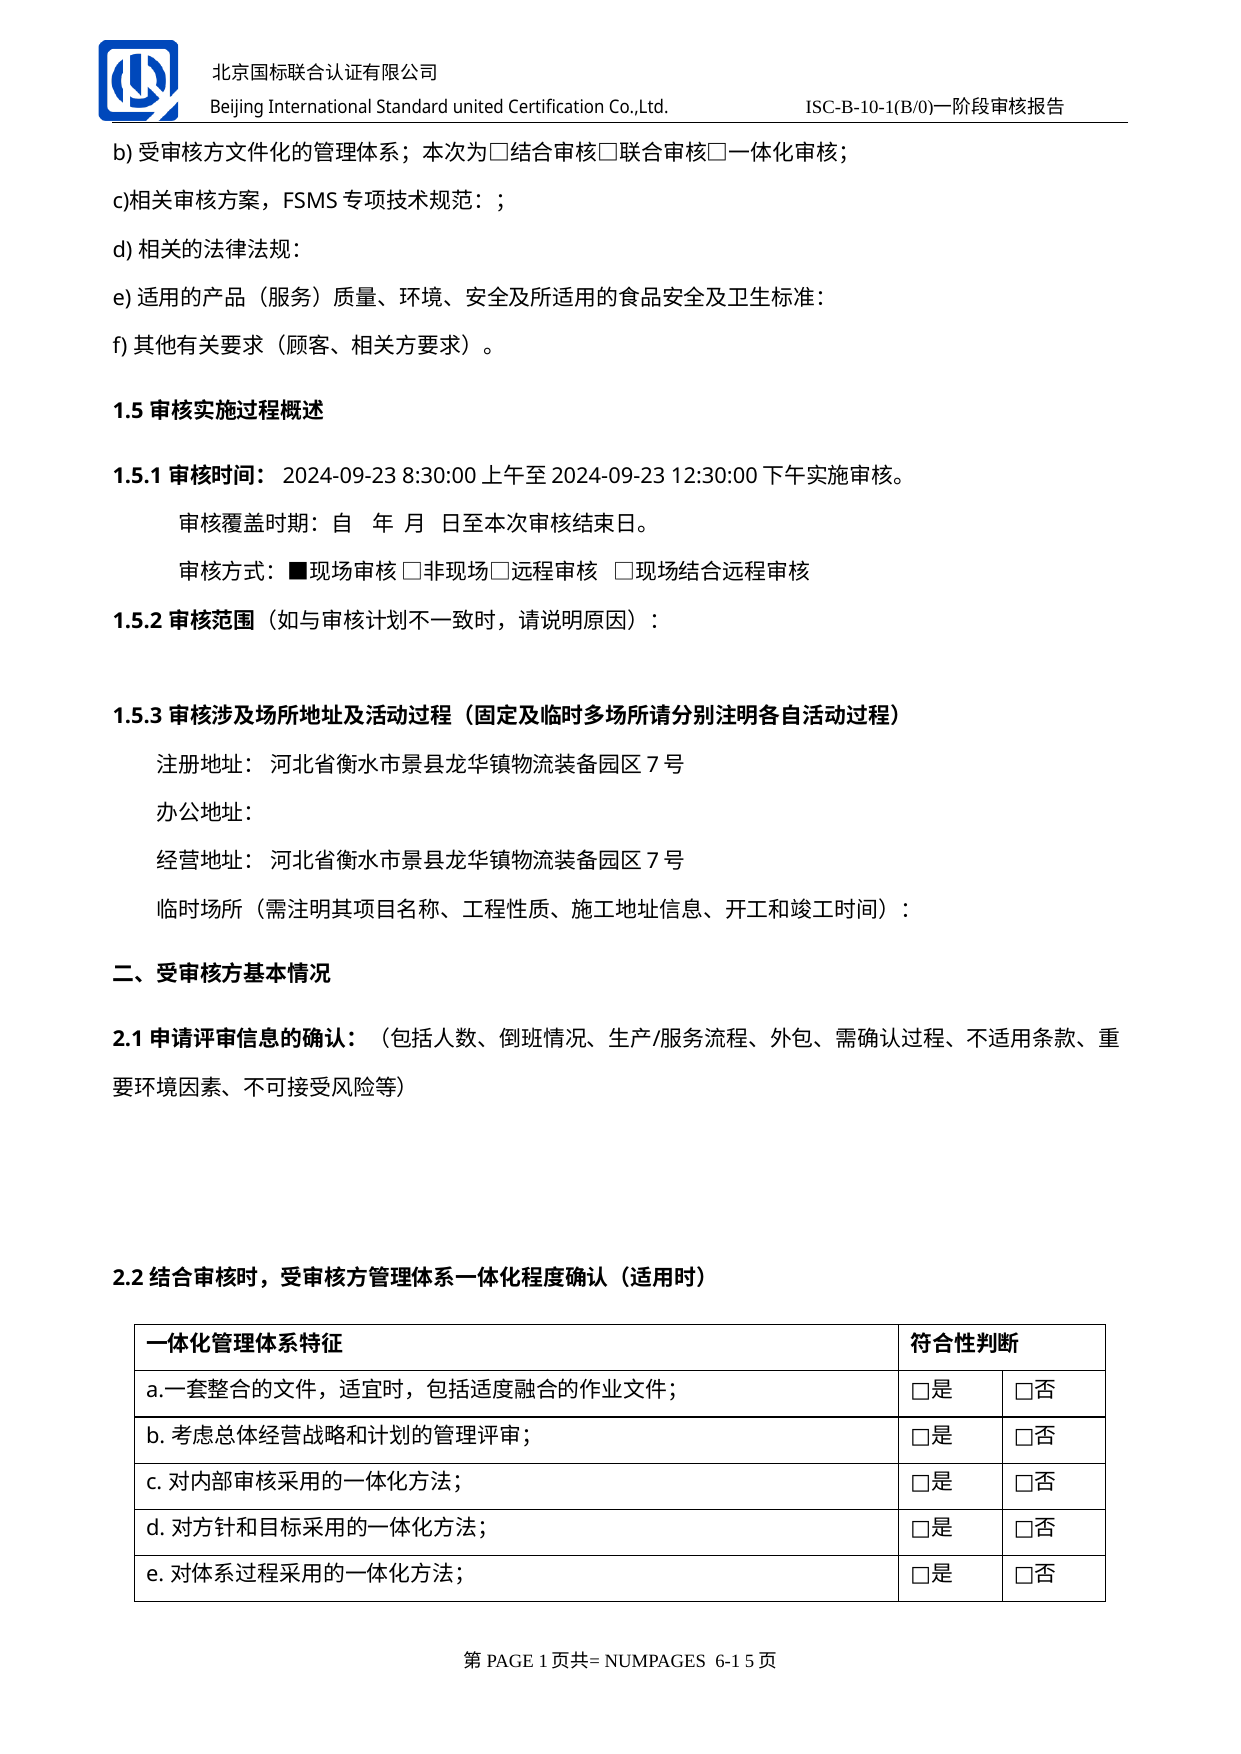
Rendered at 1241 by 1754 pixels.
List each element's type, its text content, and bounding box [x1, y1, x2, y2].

text 二、受审核方基本情况 [112, 956, 1128, 988]
table_cell □否 [1003, 1464, 1105, 1508]
table_cell c. 对内部审核采用的一体化方法； [135, 1464, 898, 1508]
text 临时场所（需注明其项目名称、工程性质、施工地址信息、开工和竣工时间）： [112, 891, 1128, 924]
table_cell □否 [1003, 1371, 1105, 1416]
text 1.5 审核实施过程概述 [112, 393, 1128, 425]
text b) 受审核方文件化的管理体系；本次为□结合审核□联合审核□一体化审核； [112, 135, 1128, 167]
text d) 相关的法律法规： [112, 231, 1128, 264]
table_cell e. 对体系过程采用的一体化方法； [135, 1556, 898, 1601]
text e) 适用的产品（服务）质量、环境、安全及所适用的食品安全及卫生标准： [112, 280, 1128, 312]
table_header 符合性判断 [899, 1325, 1105, 1370]
table_cell □是 [899, 1556, 1002, 1601]
table_cell □否 [1003, 1510, 1105, 1554]
text 办公地址： [112, 795, 1128, 827]
table_cell □是 [899, 1510, 1002, 1554]
text 审核覆盖时期：自 年 月 日至本次审核结束日。 [112, 506, 1128, 538]
text 1.5.1 审核时间： 2024-09-23 8:30:00上午至2024-09-23 12:30:00下午实施审核。 [112, 457, 1128, 490]
text 1.5.2 审核范围（如与审核计划不一致时，请说明原因）： [112, 602, 1128, 635]
table_cell □是 [899, 1464, 1002, 1508]
text 经营地址： 河北省衡水市景县龙华镇物流装备园区7号 [112, 843, 1128, 876]
text 2.2 结合审核时，受审核方管理体系一体化程度确认（适用时） [112, 1260, 1128, 1292]
table_cell d. 对方针和目标采用的一体化方法； [135, 1510, 898, 1554]
table_cell □是 [899, 1371, 1002, 1416]
text 注册地址： 河北省衡水市景县龙华镇物流装备园区7号 [112, 746, 1128, 779]
table_cell b. 考虑总体经营战略和计划的管理评审； [135, 1418, 898, 1462]
table_cell □否 [1003, 1556, 1105, 1601]
text 2.1 申请评审信息的确认：（包括人数、倒班情况、生产/服务流程、外包、需确认过程、不适用条款、重要环境因素、不可接受风险等） [112, 1021, 1128, 1102]
table_cell □否 [1003, 1418, 1105, 1462]
text c)相关审核方案，FSMS专项技术规范：； [112, 183, 1128, 216]
picture [98, 40, 179, 121]
text f) 其他有关要求（顾客、相关方要求）。 [112, 328, 1128, 361]
text 1.5.3 审核涉及场所地址及活动过程（固定及临时多场所请分别注明各自活动过程） [112, 698, 1128, 731]
table_cell □是 [899, 1418, 1002, 1462]
table_cell a.一套整合的文件，适宜时，包括适度融合的作业文件； [135, 1371, 898, 1416]
text 审核方式：■现场审核 □非现场□远程审核 □现场结合远程审核 [112, 554, 1128, 586]
table_header 一体化管理体系特征 [135, 1325, 898, 1370]
